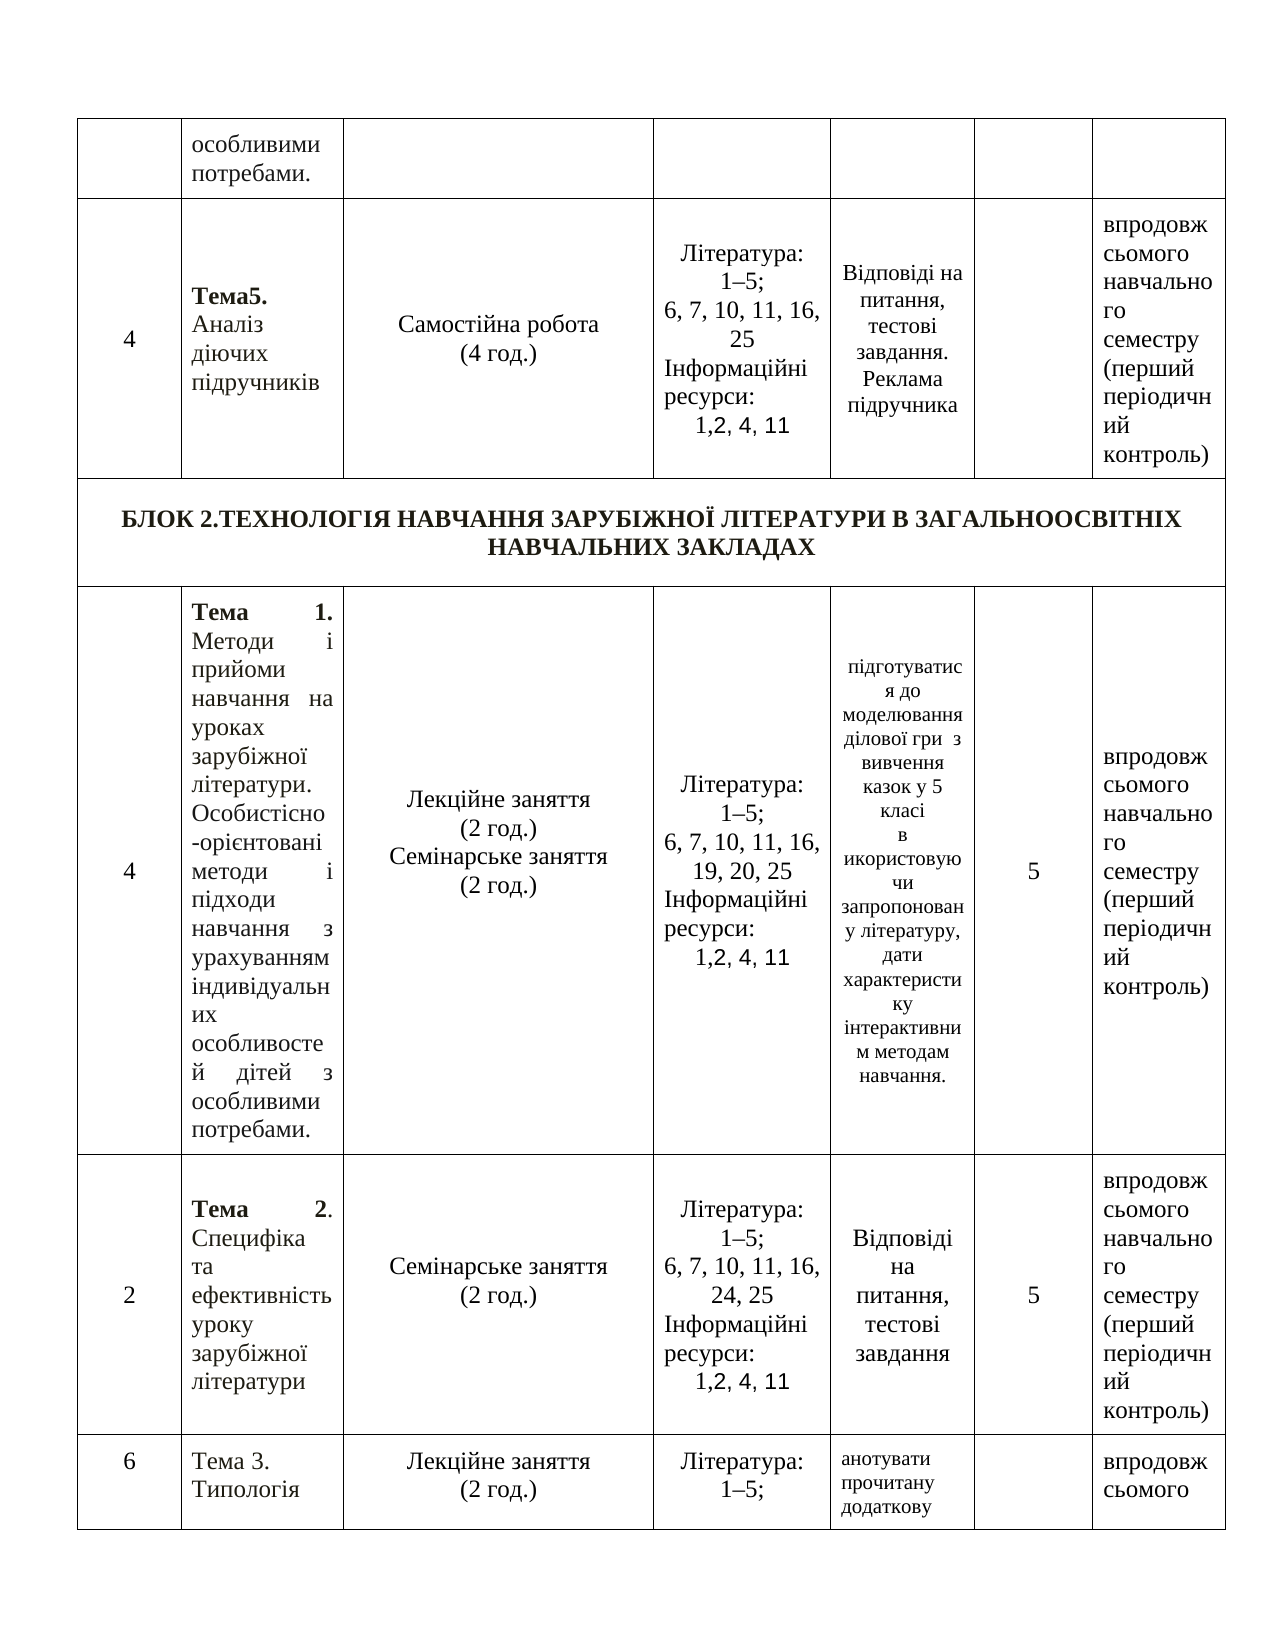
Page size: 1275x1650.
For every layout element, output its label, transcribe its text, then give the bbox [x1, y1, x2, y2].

table_cell Семінарське заняття (2 год.) [344, 1155, 653, 1434]
table_cell 2 [78, 1155, 181, 1434]
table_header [654, 119, 830, 197]
table_cell Література: 1–5; 6, 7, 10, 11, 16, 25 Інформаційні ресурси: 1,2, 4, 11 [654, 199, 830, 478]
table_cell впродовж сьомого навчального семестру (перший періодичний контроль) [1093, 1155, 1225, 1434]
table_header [831, 119, 974, 197]
table_cell 5 [975, 1155, 1092, 1434]
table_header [1093, 119, 1225, 197]
table_header 2 [78, 119, 181, 197]
table_cell [975, 199, 1092, 478]
table_cell Тема 2. Специфіка та ефективність уроку зарубіжної літератури [182, 1155, 343, 1434]
table_cell 6 [78, 1435, 181, 1528]
table_cell БЛОК 2.ТЕХНОЛОГІЯ НАВЧАННЯ ЗАРУБІЖНОЇ ЛІТЕРАТУРИ В ЗАГАЛЬНООСВІТНІХ НАВЧАЛЬНИХ ЗАКЛАДАХ [78, 479, 1225, 586]
table_cell Література: 1–5; 6, 7, 10, 11, 16, 19, 20, 25 Інформаційні ресурси: 1,2, 4, 11 [654, 587, 830, 1154]
table_cell Тема 1. Методи і прийоми навчання на уроках зарубіжної літератури. Особистісно-орієнтовані методи і підходи навчання з урахуванням індивідуальних особливостей дітей з особливими потребами. [182, 587, 343, 1154]
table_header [344, 119, 653, 197]
table_cell Самостійна робота (4 год.) [344, 199, 653, 478]
table_cell Тема5. Аналіз діючих підручників [182, 199, 343, 478]
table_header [182, 119, 343, 197]
table_header [975, 119, 1092, 197]
table_cell Відповіді на питання, тестові завдання [831, 1155, 974, 1434]
table_cell підготуватися до моделювання ділової гри з вивчення казок у 5 класі використовуючи запропоновану літературу, дати характеристику інтерактивним методам навчання. [831, 587, 974, 1154]
table_cell Лекційне заняття (2 год.) Семінарське заняття (2 год.) [344, 587, 653, 1154]
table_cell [654, 1435, 830, 1528]
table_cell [182, 1435, 343, 1528]
table_cell Відповіді на питання, тестові завдання. Реклама підручника [831, 199, 974, 478]
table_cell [831, 1435, 974, 1528]
table_cell 4 [78, 199, 181, 478]
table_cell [1093, 1435, 1225, 1528]
table_cell Література: 1–5; 6, 7, 10, 11, 16, 24, 25 Інформаційні ресурси: 1,2, 4, 11 [654, 1155, 830, 1434]
table_cell впродовж сьомого навчального семестру (перший періодичний контроль) [1093, 587, 1225, 1154]
table_cell впродовж сьомого навчального семестру (перший періодичний контроль) [1093, 199, 1225, 478]
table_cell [344, 1435, 653, 1528]
table_cell [975, 1435, 1092, 1528]
table_cell 4 [78, 587, 181, 1154]
table_cell 5 [975, 587, 1092, 1154]
